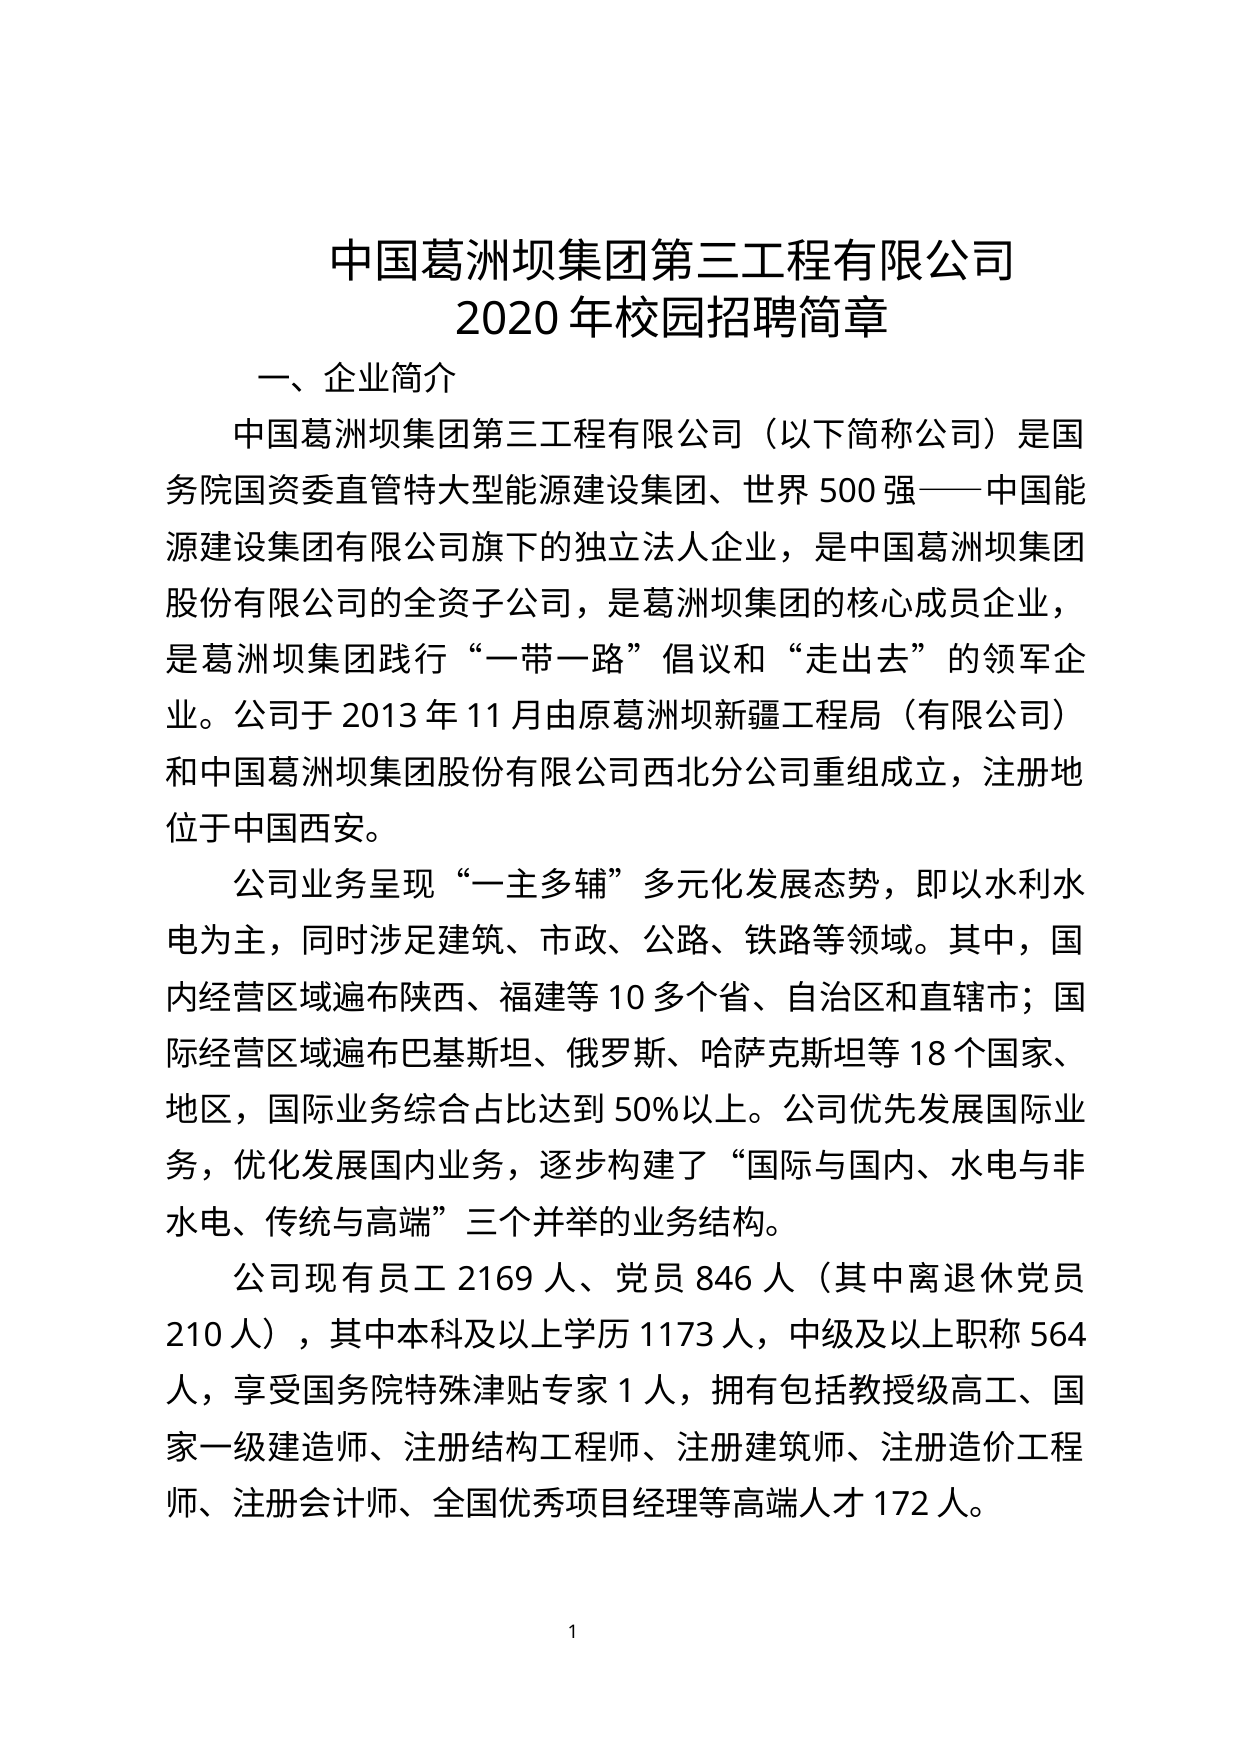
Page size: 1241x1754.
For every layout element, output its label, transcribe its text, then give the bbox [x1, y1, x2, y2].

text 公司业务呈现“一主多辅”多元化发展态势，即以水利水电为主，同时涉足建筑、市政、公路、铁路等领域。其中，国内经营区域遍布陕西、福建等10多个省、自治区和直辖市；国际经营区域遍布巴基斯坦、俄罗斯、哈萨克斯坦等18个国家、地区，国际业务综合占比达到50%以上。公司优先发展国际业务，优化发展国内业务，逐步构建了“国际与国内、水电与非水电、传统与高端”三个并举的业务结构。 [165, 852, 1087, 1245]
text 2020年校园招聘简章 [165, 289, 1087, 345]
text 公司现有员工2169人、党员846人（其中离退休党员210人），其中本科及以上学历1173人，中级及以上职称564人，享受国务院特殊津贴专家1人，拥有包括教授级高工、国家一级建造师、注册结构工程师、注册建筑师、注册造价工程师、注册会计师、全国优秀项目经理等高端人才172人。 [165, 1245, 1087, 1527]
text 中国葛洲坝集团第三工程有限公司（以下简称公司）是国务院国资委直管特大型能源建设集团、世界500强——中国能源建设集团有限公司旗下的独立法人企业，是中国葛洲坝集团股份有限公司的全资子公司，是葛洲坝集团的核心成员企业，是葛洲坝集团践行“一带一路”倡议和“走出去”的领军企业。公司于2013年11月由原葛洲坝新疆工程局（有限公司）和中国葛洲坝集团股份有限公司西北分公司重组成立，注册地位于中国西安。 [165, 402, 1087, 852]
text 中国葛洲坝集团第三工程有限公司 [165, 233, 1087, 289]
subtitle 一、企业简介 [165, 345, 1087, 402]
